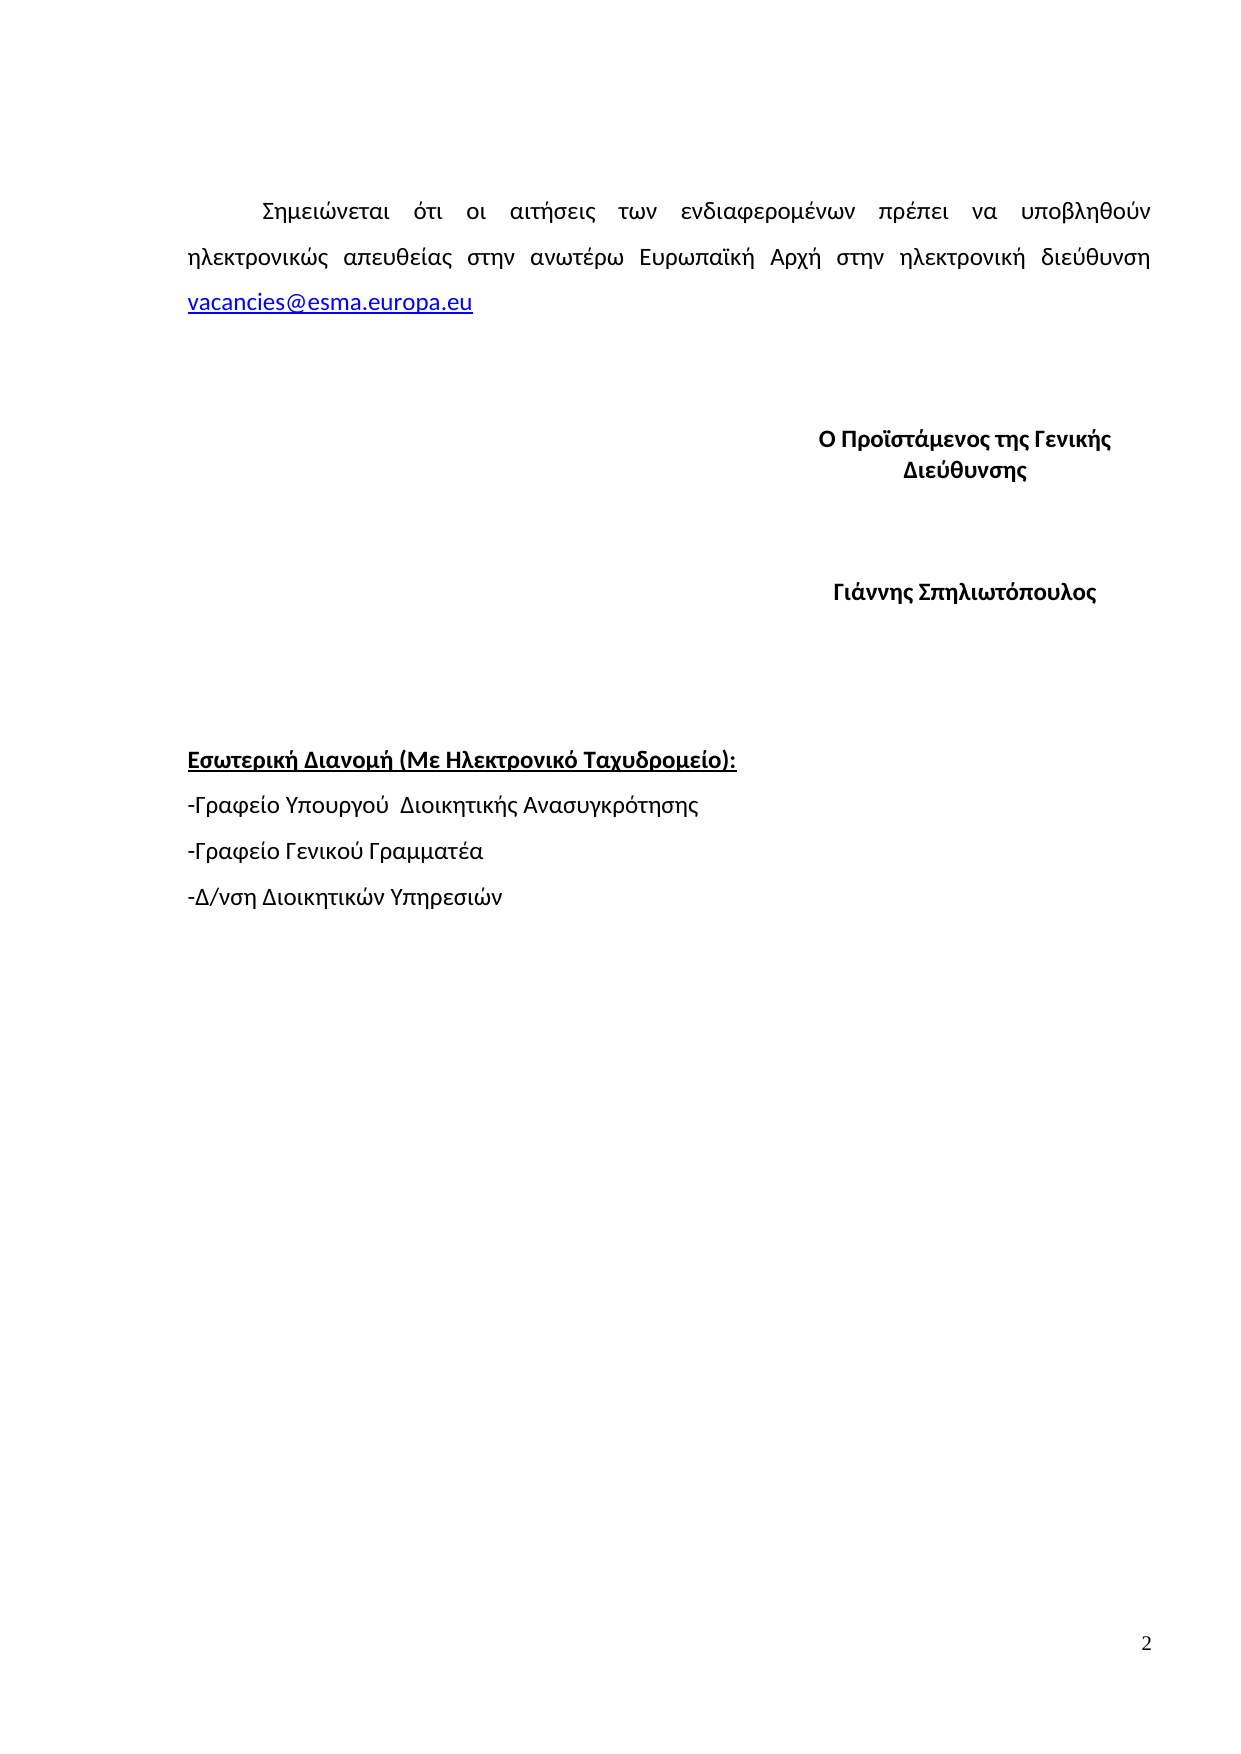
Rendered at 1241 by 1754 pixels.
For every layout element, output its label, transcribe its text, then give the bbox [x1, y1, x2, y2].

text Εσωτερική Διανομή (Με Ηλεκτρονικό Ταχυδρομείο): [187, 744, 926, 774]
text Γιάννης Σπηλιωτόπουλος [778, 576, 1152, 607]
text -Δ/νση Διοικητικών Υπηρεσιών [187, 881, 1152, 912]
text Ο Προϊστάμενος της Γενικής Διεύθυνσης [778, 424, 1152, 485]
text Σημειώνεται ότι οι αιτήσεις των ενδιαφερομένων πρέπει να υποβληθούν ηλεκτρονικώς απευθείας στην ανωτέρω Ευρωπαϊκή Αρχή στην ηλεκτρονική διεύθυνση vacancies@esma.europa.eu [187, 195, 1152, 317]
text -Γραφείο Γενικού Γραμματέα [187, 835, 749, 866]
text -Γραφείο Υπουργού Διοικητικής Ανασυγκρότησης [187, 790, 749, 820]
